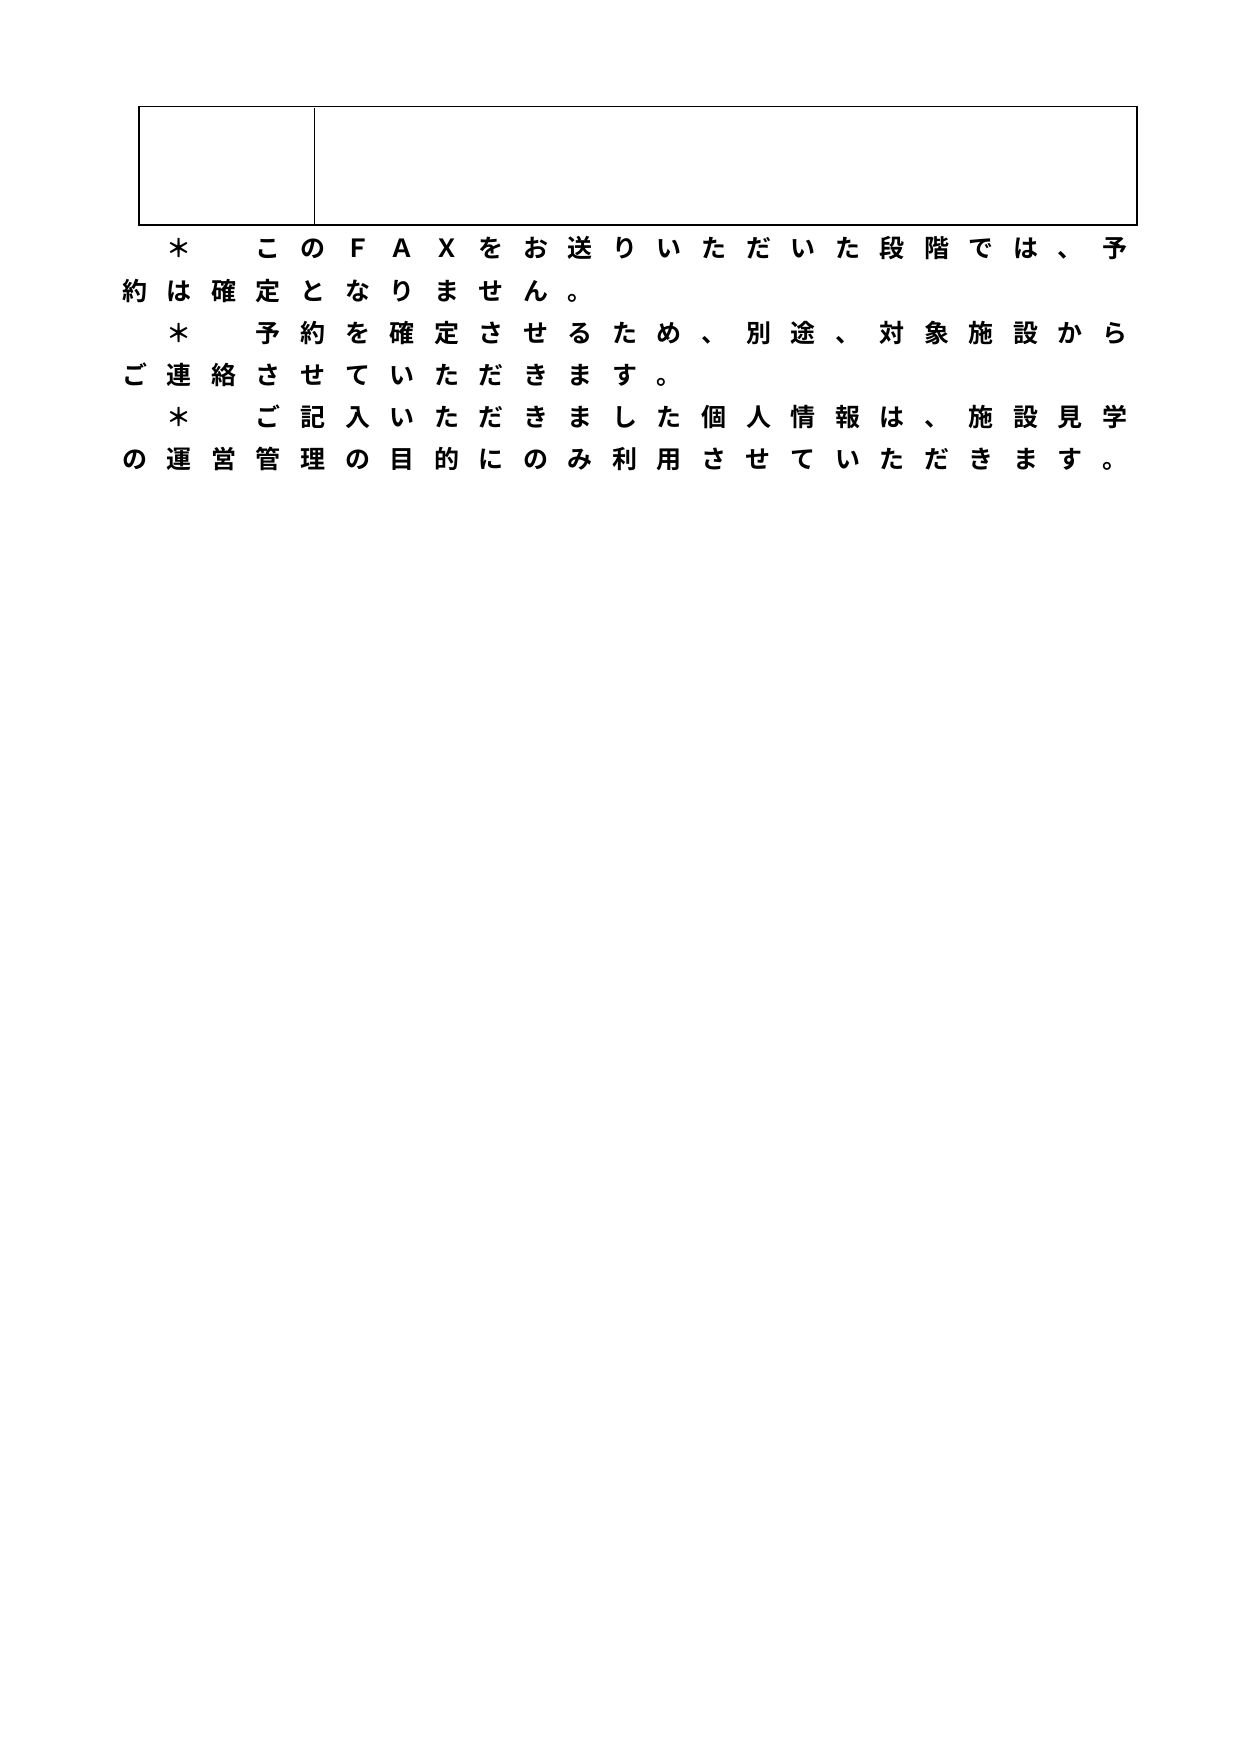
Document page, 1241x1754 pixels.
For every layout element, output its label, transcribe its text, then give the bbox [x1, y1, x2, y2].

text ＊ 予約を確定させるため、別途、対象施設からご連絡させていただきます。 [122, 310, 1147, 394]
table_cell [140, 107, 314, 224]
text ＊ このＦＡＸをお送りいただいた段階では、予約は確定となりません。 [122, 226, 1147, 310]
text ＊ ご記入いただきました個人情報は、施設見学の運営管理の目的にのみ利用させていただきます。 [122, 394, 1147, 478]
table_cell [315, 107, 1136, 224]
